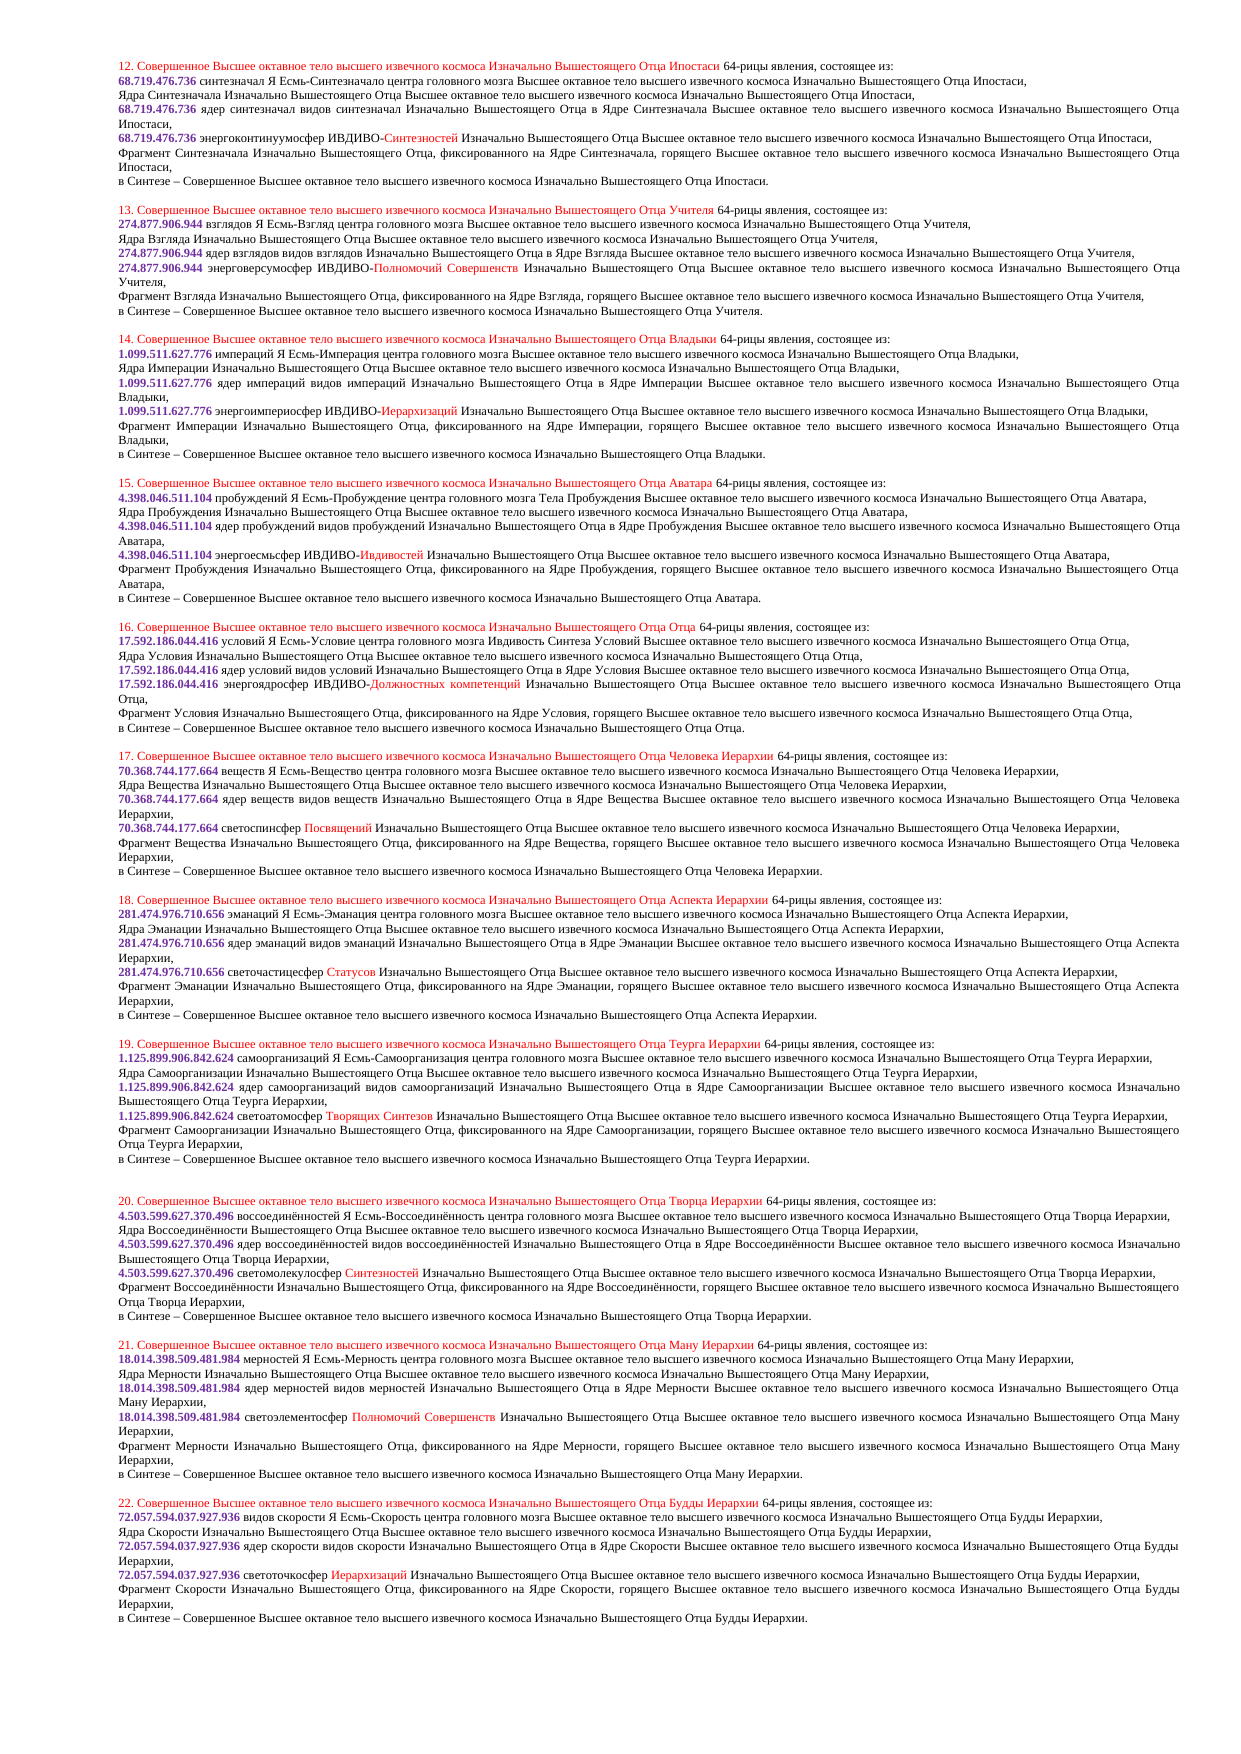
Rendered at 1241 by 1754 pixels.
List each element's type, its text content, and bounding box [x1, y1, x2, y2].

text Фрагмент Пробуждения Изначально Вышестоящего Отца, фиксированного на Ядре Пробуждения, горящего Высшее октавное тело высшего извечного космоса Изначально Вышестоящего Отца Аватара, [118, 562, 1181, 591]
text 68.719.476.736 синтезначал Я Есмь-Синтезначало центра головного мозга Высшее октавное тело высшего извечного космоса Изначально Вышестоящего Отца Ипостаси, [118, 73, 1181, 88]
text в Синтезе – Совершенное Высшее октавное тело высшего извечного космоса Изначально Вышестоящего Отца Отца. [118, 720, 1181, 735]
text 17.592.186.044.416 энергоядросфер ИВДИВО-Должностных компетенций Изначально Вышестоящего Отца Высшее октавное тело высшего извечного космоса Изначально Вышестоящего Отца Отца, [118, 677, 1181, 706]
text 12. Совершенное Высшее октавное тело высшего извечного космоса Изначально Вышестоящего Отца Ипостаси 64-рицы явления, состоящее из: [118, 59, 1181, 73]
text 1.099.511.627.776 импераций Я Есмь-Имперация центра головного мозга Высшее октавное тело высшего извечного космоса Изначально Вышестоящего Отца Владыки, [118, 347, 1181, 361]
text 274.877.906.944 энерговерсумосфер ИВДИВО-Полномочий Совершенств Изначально Вышестоящего Отца Высшее октавное тело высшего извечного космоса Изначально Вышестоящего Отца Учителя, [118, 260, 1181, 289]
text Фрагмент Условия Изначально Вышестоящего Отца, фиксированного на Ядре Условия, горящего Высшее октавное тело высшего извечного космоса Изначально Вышестоящего Отца Отца, [118, 706, 1181, 720]
text в Синтезе – Совершенное Высшее октавное тело высшего извечного космоса Изначально Вышестоящего Отца Владыки. [118, 447, 1181, 462]
text 72.057.594.037.927.936 видов скорости Я Есмь-Скорость центра головного мозга Высшее октавное тело высшего извечного космоса Изначально Вышестоящего Отца Будды Иерархии, [118, 1510, 1181, 1524]
text 21. Совершенное Высшее октавное тело высшего извечного космоса Изначально Вышестоящего Отца Ману Иерархии 64-рицы явления, состоящее из: [118, 1338, 1181, 1352]
text Ядра Пробуждения Изначально Вышестоящего Отца Высшее октавное тело высшего извечного космоса Изначально Вышестоящего Отца Аватара, [118, 505, 1181, 519]
text 17.592.186.044.416 условий Я Есмь-Условие центра головного мозга Ивдивость Синтеза Условий Высшее октавное тело высшего извечного космоса Изначально Вышестоящего Отца Отца, [118, 634, 1181, 648]
text 281.474.976.710.656 ядер эманаций видов эманаций Изначально Вышестоящего Отца в Ядре Эманации Высшее октавное тело высшего извечного космоса Изначально Вышестоящего Отца Аспекта Иерархии, [118, 936, 1181, 965]
text 18.014.398.509.481.984 светоэлементосфер Полномочий Совершенств Изначально Вышестоящего Отца Высшее октавное тело высшего извечного космоса Изначально Вышестоящего Отца Ману Иерархии, [118, 1409, 1181, 1438]
text Ядра Вещества Изначально Вышестоящего Отца Высшее октавное тело высшего извечного космоса Изначально Вышестоящего Отца Человека Иерархии, [118, 778, 1181, 792]
text в Синтезе – Совершенное Высшее октавное тело высшего извечного космоса Изначально Вышестоящего Отца Ману Иерархии. [118, 1467, 1181, 1481]
text Фрагмент Взгляда Изначально Вышестоящего Отца, фиксированного на Ядре Взгляда, горящего Высшее октавное тело высшего извечного космоса Изначально Вышестоящего Отца Учителя, [118, 289, 1181, 303]
text 4.503.599.627.370.496 светомолекулосфер Синтезностей Изначально Вышестоящего Отца Высшее октавное тело высшего извечного космоса Изначально Вышестоящего Отца Творца Иерархии, [118, 1266, 1181, 1280]
text 4.398.046.511.104 ядер пробуждений видов пробуждений Изначально Вышестоящего Отца в Ядре Пробуждения Высшее октавное тело высшего извечного космоса Изначально Вышестоящего Отца Аватара, [118, 519, 1181, 548]
text 1.125.899.906.842.624 ядер самоорганизаций видов самоорганизаций Изначально Вышестоящего Отца в Ядре Самоорганизации Высшее октавное тело высшего извечного космоса Изначально Вышестоящего Отца Теурга Иерархии, [118, 1080, 1181, 1108]
text 68.719.476.736 ядер синтезначал видов синтезначал Изначально Вышестоящего Отца в Ядре Синтезначала Высшее октавное тело высшего извечного космоса Изначально Вышестоящего Отца Ипостаси, [118, 102, 1181, 131]
text 22. Совершенное Высшее октавное тело высшего извечного космоса Изначально Вышестоящего Отца Будды Иерархии 64-рицы явления, состоящее из: [118, 1496, 1181, 1510]
text в Синтезе – Совершенное Высшее октавное тело высшего извечного космоса Изначально Вышестоящего Отца Аватара. [118, 591, 1181, 605]
text Фрагмент Воссоединённости Изначально Вышестоящего Отца, фиксированного на Ядре Воссоединённости, горящего Высшее октавное тело высшего извечного космоса Изначально Вышестоящего Отца Творца Иерархии, [118, 1280, 1181, 1309]
text 1.125.899.906.842.624 светоатомосфер Творящих Синтезов Изначально Вышестоящего Отца Высшее октавное тело высшего извечного космоса Изначально Вышестоящего Отца Теурга Иерархии, [118, 1108, 1181, 1123]
text 13. Совершенное Высшее октавное тело высшего извечного космоса Изначально Вышестоящего Отца Учителя 64-рицы явления, состоящее из: [118, 203, 1181, 217]
text 4.398.046.511.104 пробуждений Я Есмь-Пробуждение центра головного мозга Тела Пробуждения Высшее октавное тело высшего извечного космоса Изначально Вышестоящего Отца Аватара, [118, 490, 1181, 505]
text 72.057.594.037.927.936 светоточкосфер Иерархизаций Изначально Вышестоящего Отца Высшее октавное тело высшего извечного космоса Изначально Вышестоящего Отца Будды Иерархии, [118, 1568, 1181, 1582]
text в Синтезе – Совершенное Высшее октавное тело высшего извечного космоса Изначально Вышестоящего Отца Аспекта Иерархии. [118, 1008, 1181, 1022]
text Фрагмент Мерности Изначально Вышестоящего Отца, фиксированного на Ядре Мерности, горящего Высшее октавное тело высшего извечного космоса Изначально Вышестоящего Отца Ману Иерархии, [118, 1438, 1181, 1467]
text 1.125.899.906.842.624 самоорганизаций Я Есмь-Самоорганизация центра головного мозга Высшее октавное тело высшего извечного космоса Изначально Вышестоящего Отца Теурга Иерархии, [118, 1051, 1181, 1065]
text 14. Совершенное Высшее октавное тело высшего извечного космоса Изначально Вышестоящего Отца Владыки 64-рицы явления, состоящее из: [118, 332, 1181, 347]
text 18. Совершенное Высшее октавное тело высшего извечного космоса Изначально Вышестоящего Отца Аспекта Иерархии 64-рицы явления, состоящее из: [118, 893, 1181, 907]
text 1.099.511.627.776 ядер импераций видов импераций Изначально Вышестоящего Отца в Ядре Имперации Высшее октавное тело высшего извечного космоса Изначально Вышестоящего Отца Владыки, [118, 375, 1181, 404]
text Фрагмент Синтезначала Изначально Вышестоящего Отца, фиксированного на Ядре Синтезначала, горящего Высшее октавное тело высшего извечного космоса Изначально Вышестоящего Отца Ипостаси, [118, 145, 1181, 174]
text в Синтезе – Совершенное Высшее октавное тело высшего извечного космоса Изначально Вышестоящего Отца Ипостаси. [118, 174, 1181, 188]
text Ядра Самоорганизации Изначально Вышестоящего Отца Высшее октавное тело высшего извечного космоса Изначально Вышестоящего Отца Теурга Иерархии, [118, 1065, 1181, 1080]
text 1.099.511.627.776 энергоимпериосфер ИВДИВО-Иерархизаций Изначально Вышестоящего Отца Высшее октавное тело высшего извечного космоса Изначально Вышестоящего Отца Владыки, [118, 404, 1181, 418]
text в Синтезе – Совершенное Высшее октавное тело высшего извечного космоса Изначально Вышестоящего Отца Творца Иерархии. [118, 1309, 1181, 1323]
text Ядра Имперации Изначально Вышестоящего Отца Высшее октавное тело высшего извечного космоса Изначально Вышестоящего Отца Владыки, [118, 361, 1181, 375]
text 18.014.398.509.481.984 ядер мерностей видов мерностей Изначально Вышестоящего Отца в Ядре Мерности Высшее октавное тело высшего извечного космоса Изначально Вышестоящего Отца Ману Иерархии, [118, 1381, 1181, 1409]
text Ядра Взгляда Изначально Вышестоящего Отца Высшее октавное тело высшего извечного космоса Изначально Вышестоящего Отца Учителя, [118, 232, 1181, 246]
text 68.719.476.736 энергоконтинуумосфер ИВДИВО-Синтезностей Изначально Вышестоящего Отца Высшее октавное тело высшего извечного космоса Изначально Вышестоящего Отца Ипостаси, [118, 131, 1181, 145]
text 4.503.599.627.370.496 ядер воссоединённостей видов воссоединённостей Изначально Вышестоящего Отца в Ядре Воссоединённости Высшее октавное тело высшего извечного космоса Изначально Вышестоящего Отца Творца Иерархии, [118, 1237, 1181, 1266]
text 274.877.906.944 ядер взглядов видов взглядов Изначально Вышестоящего Отца в Ядре Взгляда Высшее октавное тело высшего извечного космоса Изначально Вышестоящего Отца Учителя, [118, 246, 1181, 260]
text 72.057.594.037.927.936 ядер скорости видов скорости Изначально Вышестоящего Отца в Ядре Скорости Высшее октавное тело высшего извечного космоса Изначально Вышестоящего Отца Будды Иерархии, [118, 1539, 1181, 1568]
text 16. Совершенное Высшее октавное тело высшего извечного космоса Изначально Вышестоящего Отца Отца 64-рицы явления, состоящее из: [118, 620, 1181, 634]
text Фрагмент Скорости Изначально Вышестоящего Отца, фиксированного на Ядре Скорости, горящего Высшее октавное тело высшего извечного космоса Изначально Вышестоящего Отца Будды Иерархии, [118, 1582, 1181, 1611]
text Фрагмент Вещества Изначально Вышестоящего Отца, фиксированного на Ядре Вещества, горящего Высшее октавное тело высшего извечного космоса Изначально Вышестоящего Отца Человека Иерархии, [118, 835, 1181, 864]
text Ядра Условия Изначально Вышестоящего Отца Высшее октавное тело высшего извечного космоса Изначально Вышестоящего Отца Отца, [118, 648, 1181, 663]
text Фрагмент Самоорганизации Изначально Вышестоящего Отца, фиксированного на Ядре Самоорганизации, горящего Высшее октавное тело высшего извечного космоса Изначально Вышестоящего Отца Теурга Иерархии, [118, 1123, 1181, 1152]
text Ядра Мерности Изначально Вышестоящего Отца Высшее октавное тело высшего извечного космоса Изначально Вышестоящего Отца Ману Иерархии, [118, 1366, 1181, 1381]
text 70.368.744.177.664 светоспинсфер Посвящений Изначально Вышестоящего Отца Высшее октавное тело высшего извечного космоса Изначально Вышестоящего Отца Человека Иерархии, [118, 821, 1181, 835]
text в Синтезе – Совершенное Высшее октавное тело высшего извечного космоса Изначально Вышестоящего Отца Будды Иерархии. [118, 1611, 1181, 1625]
text 281.474.976.710.656 светочастицесфер Статусов Изначально Вышестоящего Отца Высшее октавное тело высшего извечного космоса Изначально Вышестоящего Отца Аспекта Иерархии, [118, 965, 1181, 979]
text Ядра Воссоединённости Вышестоящего Отца Высшее октавное тело высшего извечного космоса Изначально Вышестоящего Отца Творца Иерархии, [118, 1223, 1181, 1237]
text в Синтезе – Совершенное Высшее октавное тело высшего извечного космоса Изначально Вышестоящего Отца Учителя. [118, 303, 1181, 318]
text 4.503.599.627.370.496 воссоединённостей Я Есмь-Воссоединённость центра головного мозга Высшее октавное тело высшего извечного космоса Изначально Вышестоящего Отца Творца Иерархии, [118, 1208, 1181, 1223]
text 4.398.046.511.104 энергоесмьсфер ИВДИВО-Ивдивостей Изначально Вышестоящего Отца Высшее октавное тело высшего извечного космоса Изначально Вышестоящего Отца Аватара, [118, 548, 1181, 562]
text 281.474.976.710.656 эманаций Я Есмь-Эманация центра головного мозга Высшее октавное тело высшего извечного космоса Изначально Вышестоящего Отца Аспекта Иерархии, [118, 907, 1181, 922]
text 18.014.398.509.481.984 мерностей Я Есмь-Мерность центра головного мозга Высшее октавное тело высшего извечного космоса Изначально Вышестоящего Отца Ману Иерархии, [118, 1352, 1181, 1366]
text Фрагмент Эманации Изначально Вышестоящего Отца, фиксированного на Ядре Эманации, горящего Высшее октавное тело высшего извечного космоса Изначально Вышестоящего Отца Аспекта Иерархии, [118, 979, 1181, 1008]
text 70.368.744.177.664 ядер веществ видов веществ Изначально Вышестоящего Отца в Ядре Вещества Высшее октавное тело высшего извечного космоса Изначально Вышестоящего Отца Человека Иерархии, [118, 792, 1181, 821]
text 15. Совершенное Высшее октавное тело высшего извечного космоса Изначально Вышестоящего Отца Аватара 64-рицы явления, состоящее из: [118, 476, 1181, 490]
text 17. Совершенное Высшее октавное тело высшего извечного космоса Изначально Вышестоящего Отца Человека Иерархии 64-рицы явления, состоящее из: [118, 749, 1181, 763]
text в Синтезе – Совершенное Высшее октавное тело высшего извечного космоса Изначально Вышестоящего Отца Человека Иерархии. [118, 864, 1181, 878]
text 19. Совершенное Высшее октавное тело высшего извечного космоса Изначально Вышестоящего Отца Теурга Иерархии 64-рицы явления, состоящее из: [118, 1037, 1181, 1051]
text 20. Совершенное Высшее октавное тело высшего извечного космоса Изначально Вышестоящего Отца Творца Иерархии 64-рицы явления, состоящее из: [118, 1194, 1181, 1208]
text Ядра Скорости Изначально Вышестоящего Отца Высшее октавное тело высшего извечного космоса Изначально Вышестоящего Отца Будды Иерархии, [118, 1524, 1181, 1539]
text Ядра Эманации Изначально Вышестоящего Отца Высшее октавное тело высшего извечного космоса Изначально Вышестоящего Отца Аспекта Иерархии, [118, 922, 1181, 936]
text 17.592.186.044.416 ядер условий видов условий Изначально Вышестоящего Отца в Ядре Условия Высшее октавное тело высшего извечного космоса Изначально Вышестоящего Отца Отца, [118, 663, 1181, 677]
text 274.877.906.944 взглядов Я Есмь-Взгляд центра головного мозга Высшее октавное тело высшего извечного космоса Изначально Вышестоящего Отца Учителя, [118, 217, 1181, 232]
text в Синтезе – Совершенное Высшее октавное тело высшего извечного космоса Изначально Вышестоящего Отца Теурга Иерархии. [118, 1152, 1181, 1166]
text 70.368.744.177.664 веществ Я Есмь-Вещество центра головного мозга Высшее октавное тело высшего извечного космоса Изначально Вышестоящего Отца Человека Иерархии, [118, 763, 1181, 778]
text Ядра Синтезначала Изначально Вышестоящего Отца Высшее октавное тело высшего извечного космоса Изначально Вышестоящего Отца Ипостаси, [118, 88, 1181, 102]
text Фрагмент Имперации Изначально Вышестоящего Отца, фиксированного на Ядре Имперации, горящего Высшее октавное тело высшего извечного космоса Изначально Вышестоящего Отца Владыки, [118, 418, 1181, 447]
